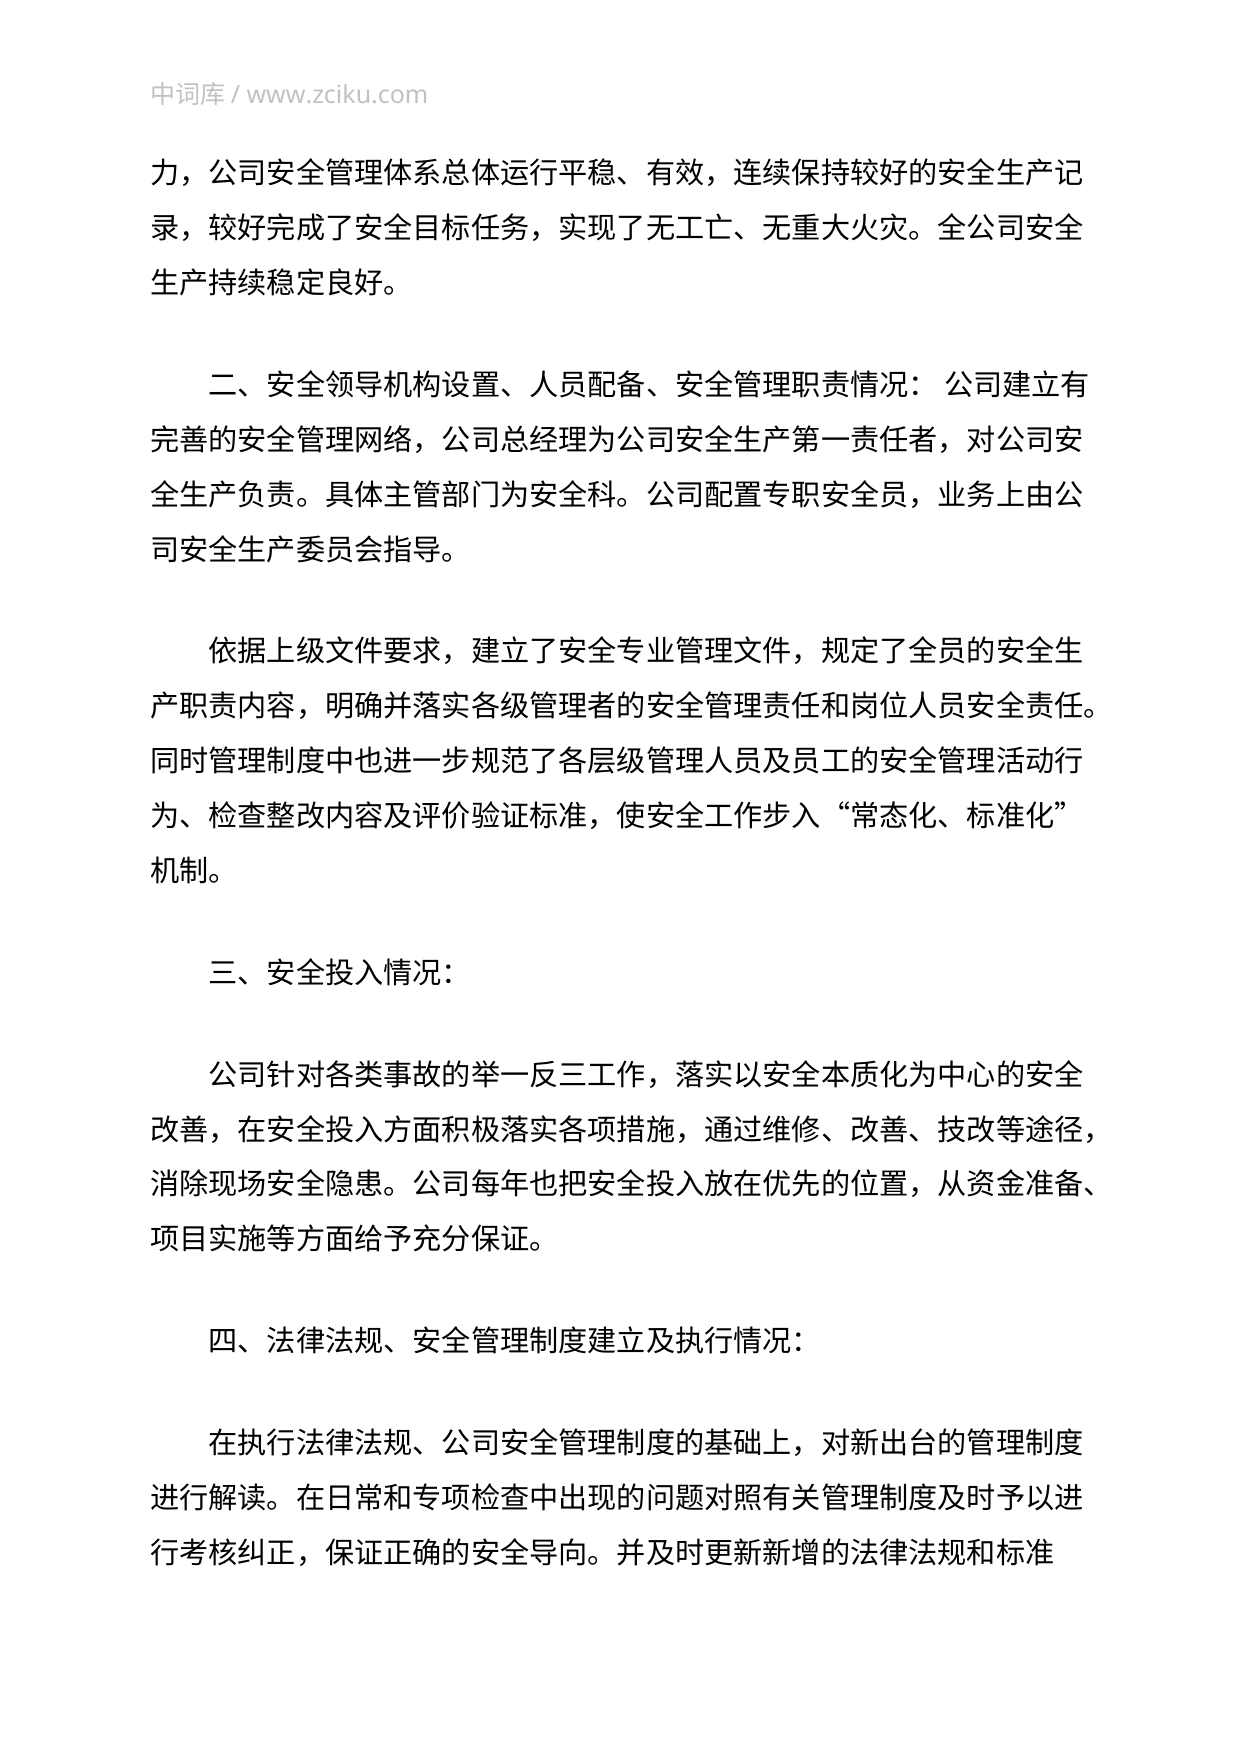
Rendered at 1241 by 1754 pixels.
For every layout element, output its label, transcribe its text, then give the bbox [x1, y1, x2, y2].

text 二、安全领导机构设置、人员配备、安全管理职责情况： 公司建立有完善的安全管理网络，公司总经理为公司安全生产第一责任者，对公司安全生产负责。具体主管部门为安全科。公司配置专职安全员，业务上由公司安全生产委员会指导。 [150, 362, 1090, 568]
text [150, 150, 1090, 302]
text 三、安全投入情况： [150, 949, 1090, 992]
text 四、法律法规、安全管理制度建立及执行情况： [150, 1318, 1090, 1360]
text 依据上级文件要求，建立了安全专业管理文件，规定了全员的安全生产职责内容，明确并落实各级管理者的安全管理责任和岗位人员安全责任。同时管理制度中也进一步规范了各层级管理人员及员工的安全管理活动行为、检查整改内容及评价验证标准，使安全工作步入“常态化、标准化”机制。 [150, 628, 1090, 890]
text 在执行法律法规、公司安全管理制度的基础上，对新出台的管理制度进行解读。在日常和专项检查中出现的问题对照有关管理制度及时予以进行考核纠正，保证正确的安全导向。并及时更新新增的法律法规和标准 [150, 1419, 1090, 1571]
text 公司针对各类事故的举一反三工作，落实以安全本质化为中心的安全改善，在安全投入方面积极落实各项措施，通过维修、改善、技改等途径，消除现场安全隐患。公司每年也把安全投入放在优先的位置，从资金准备、项目实施等方面给予充分保证。 [150, 1051, 1090, 1258]
